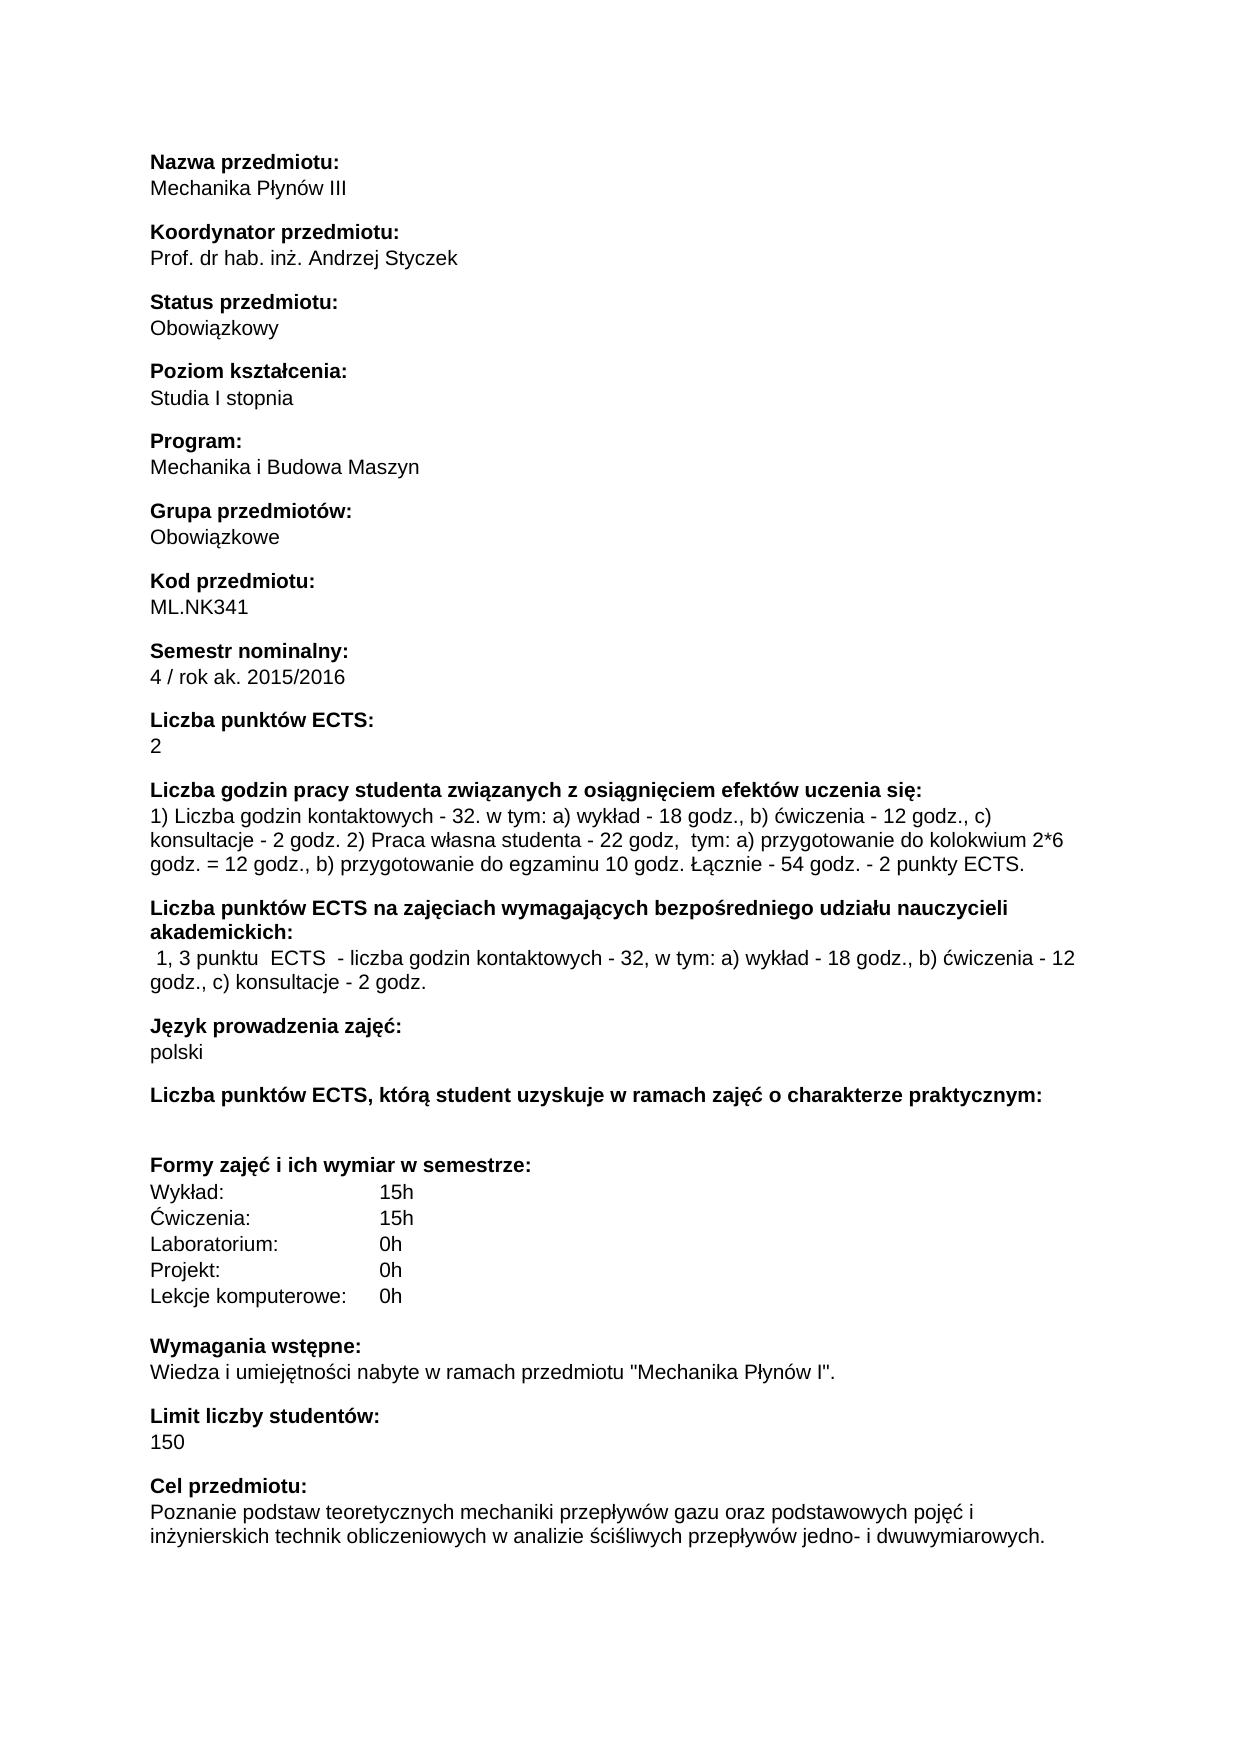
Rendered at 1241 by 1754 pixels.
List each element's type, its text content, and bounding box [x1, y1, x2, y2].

text Liczba punktów ECTS: [150, 708, 1090, 732]
text Program: [150, 429, 1090, 453]
text Prof. dr hab. inż. Andrzej Styczek [150, 246, 1090, 270]
text Wymagania wstępne: [150, 1334, 1090, 1358]
table_cell 0h [369, 1282, 597, 1308]
text Nazwa przedmiotu: [150, 150, 1090, 174]
table_header 15h [369, 1180, 597, 1204]
text 2 [150, 734, 1090, 758]
text Semestr nominalny: [150, 638, 1090, 662]
text Poznanie podstaw teoretycznych mechaniki przepływów gazu oraz podstawowych pojęć i inżynierskich technik obliczeniowych w analizie ściśliwych przepływów jedno- i dwuwymiarowych. [150, 1499, 1090, 1547]
text Obowiązkowy [150, 316, 1090, 339]
text Cel przedmiotu: [150, 1473, 1090, 1497]
text 4 / rok ak. 2015/2016 [150, 664, 1090, 688]
text Liczba punktów ECTS, którą student uzyskuje w ramach zajęć o charakterze praktycznym: [150, 1083, 1090, 1107]
text Obowiązkowe [150, 525, 1090, 549]
text 150 [150, 1430, 1090, 1454]
text Koordynator przedmiotu: [150, 220, 1090, 244]
text Liczba godzin pracy studenta związanych z osiągnięciem efektów uczenia się: [150, 778, 1090, 802]
text Status przedmiotu: [150, 289, 1090, 313]
text Kod przedmiotu: [150, 569, 1090, 593]
text Wiedza i umiejętności nabyte w ramach przedmiotu "Mechanika Płynów I". [150, 1360, 1090, 1384]
text ML.NK341 [150, 595, 1090, 619]
text 1, 3 punktu ECTS - liczba godzin kontaktowych - 32, w tym: a) wykład - 18 godz., b) ćwiczenia - 12 godz., c) konsultacje - 2 godz. [150, 946, 1090, 994]
text Grupa przedmiotów: [150, 499, 1090, 523]
table_header Wykład: [140, 1180, 367, 1204]
text Język prowadzenia zajęć: [150, 1013, 1090, 1037]
text Mechanika Płynów III [150, 176, 1090, 200]
table_cell 0h [369, 1256, 597, 1282]
text polski [150, 1039, 1090, 1063]
text Mechanika i Budowa Maszyn [150, 455, 1090, 479]
table_cell 0h [369, 1230, 597, 1256]
text 1) Liczba godzin kontaktowych - 32. w tym: a) wykład - 18 godz., b) ćwiczenia - 12 godz., c) konsultacje - 2 godz. 2) Praca własna studenta - 22 godz, tym: a) przygotowanie do kolokwium 2*6 godz. = 12 godz., b) przygotowanie do egzaminu 10 godz. Łącznie - 54 godz. - 2 punkty ECTS. [150, 804, 1090, 876]
text Formy zajęć i ich wymiar w semestrze: [150, 1153, 1090, 1177]
table_cell Ćwiczenia: [140, 1206, 367, 1230]
table_cell Laboratorium: [140, 1232, 367, 1256]
text Liczba punktów ECTS na zajęciach wymagających bezpośredniego udziału nauczycieli akademickich: [150, 896, 1090, 944]
text Limit liczby studentów: [150, 1404, 1090, 1428]
table_cell Projekt: [140, 1258, 367, 1282]
table_cell Lekcje komputerowe: [140, 1284, 367, 1308]
text Poziom kształcenia: [150, 359, 1090, 383]
table_cell 15h [369, 1204, 597, 1230]
text Studia I stopnia [150, 385, 1090, 409]
